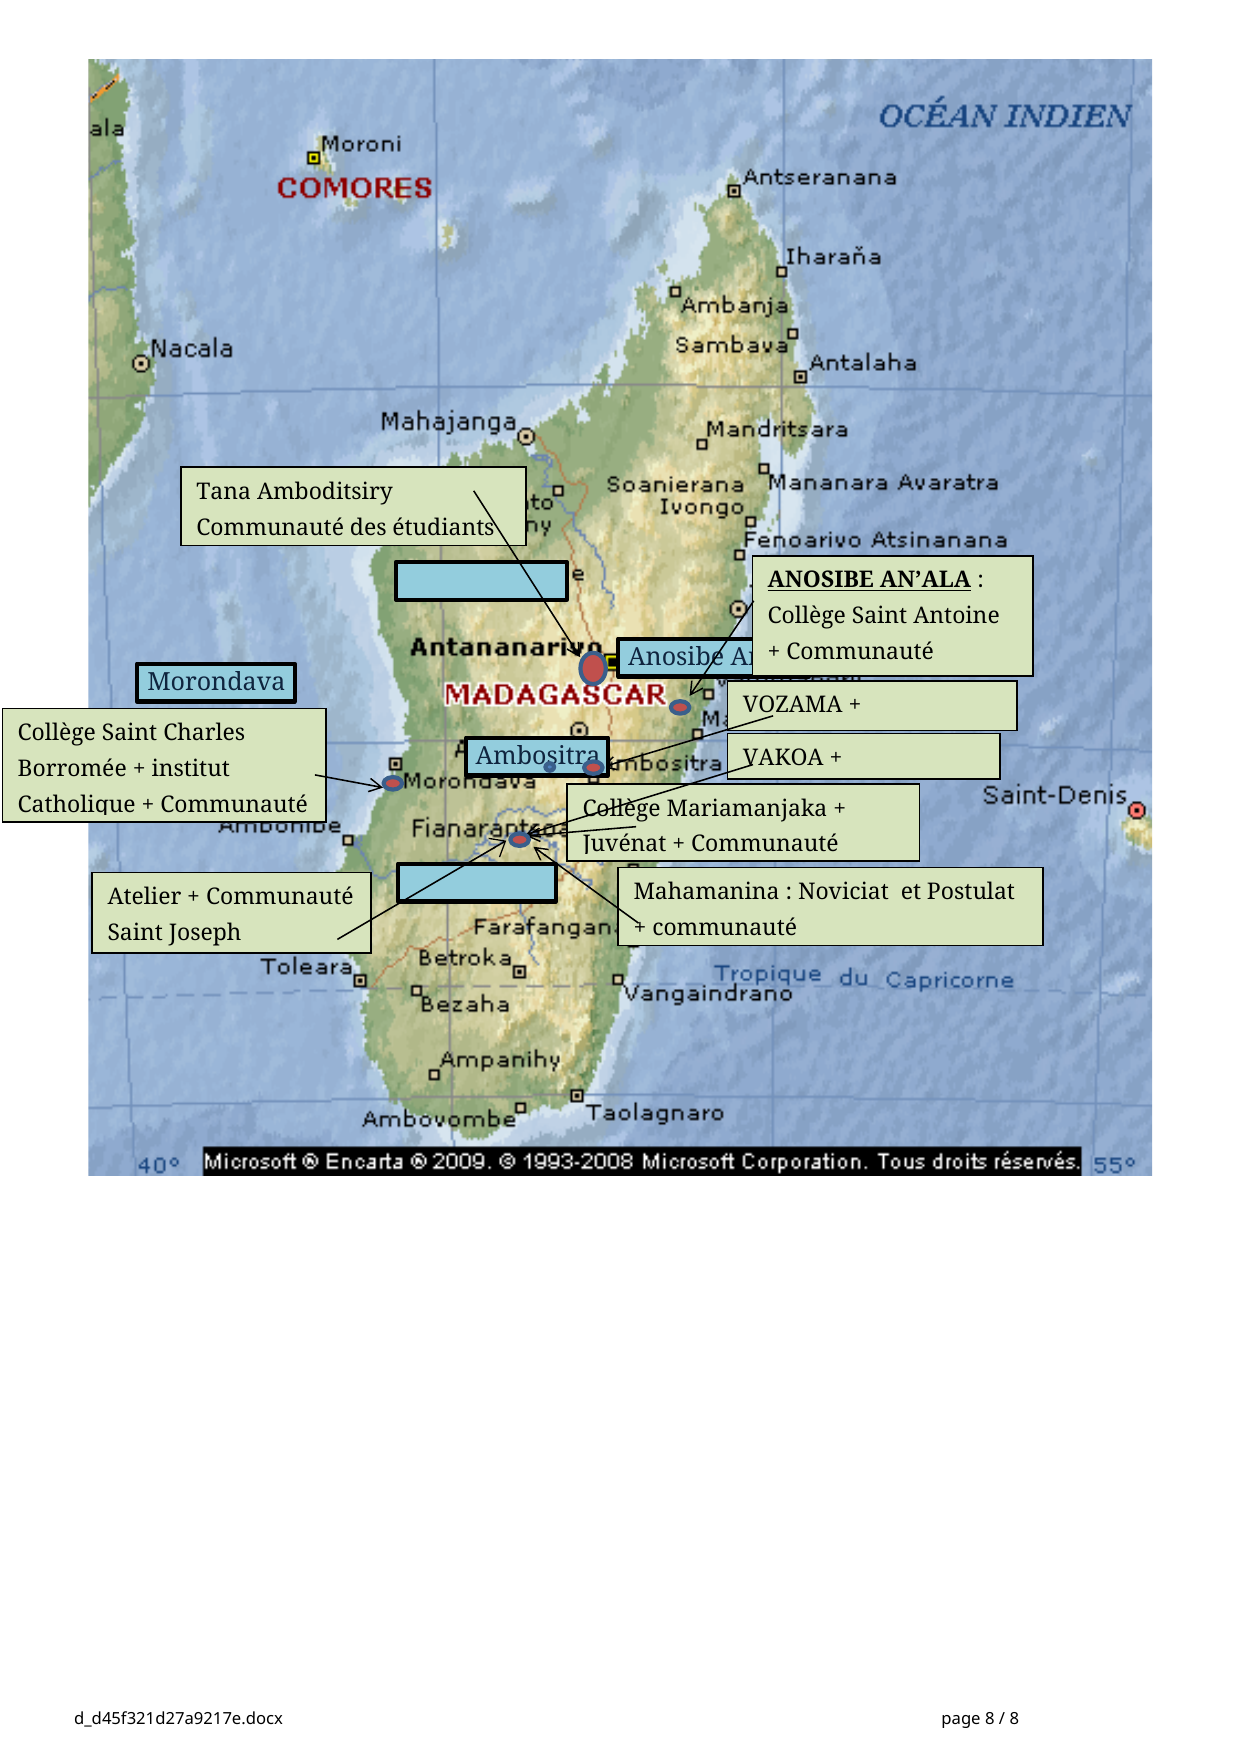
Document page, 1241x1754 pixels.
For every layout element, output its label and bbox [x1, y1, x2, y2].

picture [88, 59, 1153, 1176]
